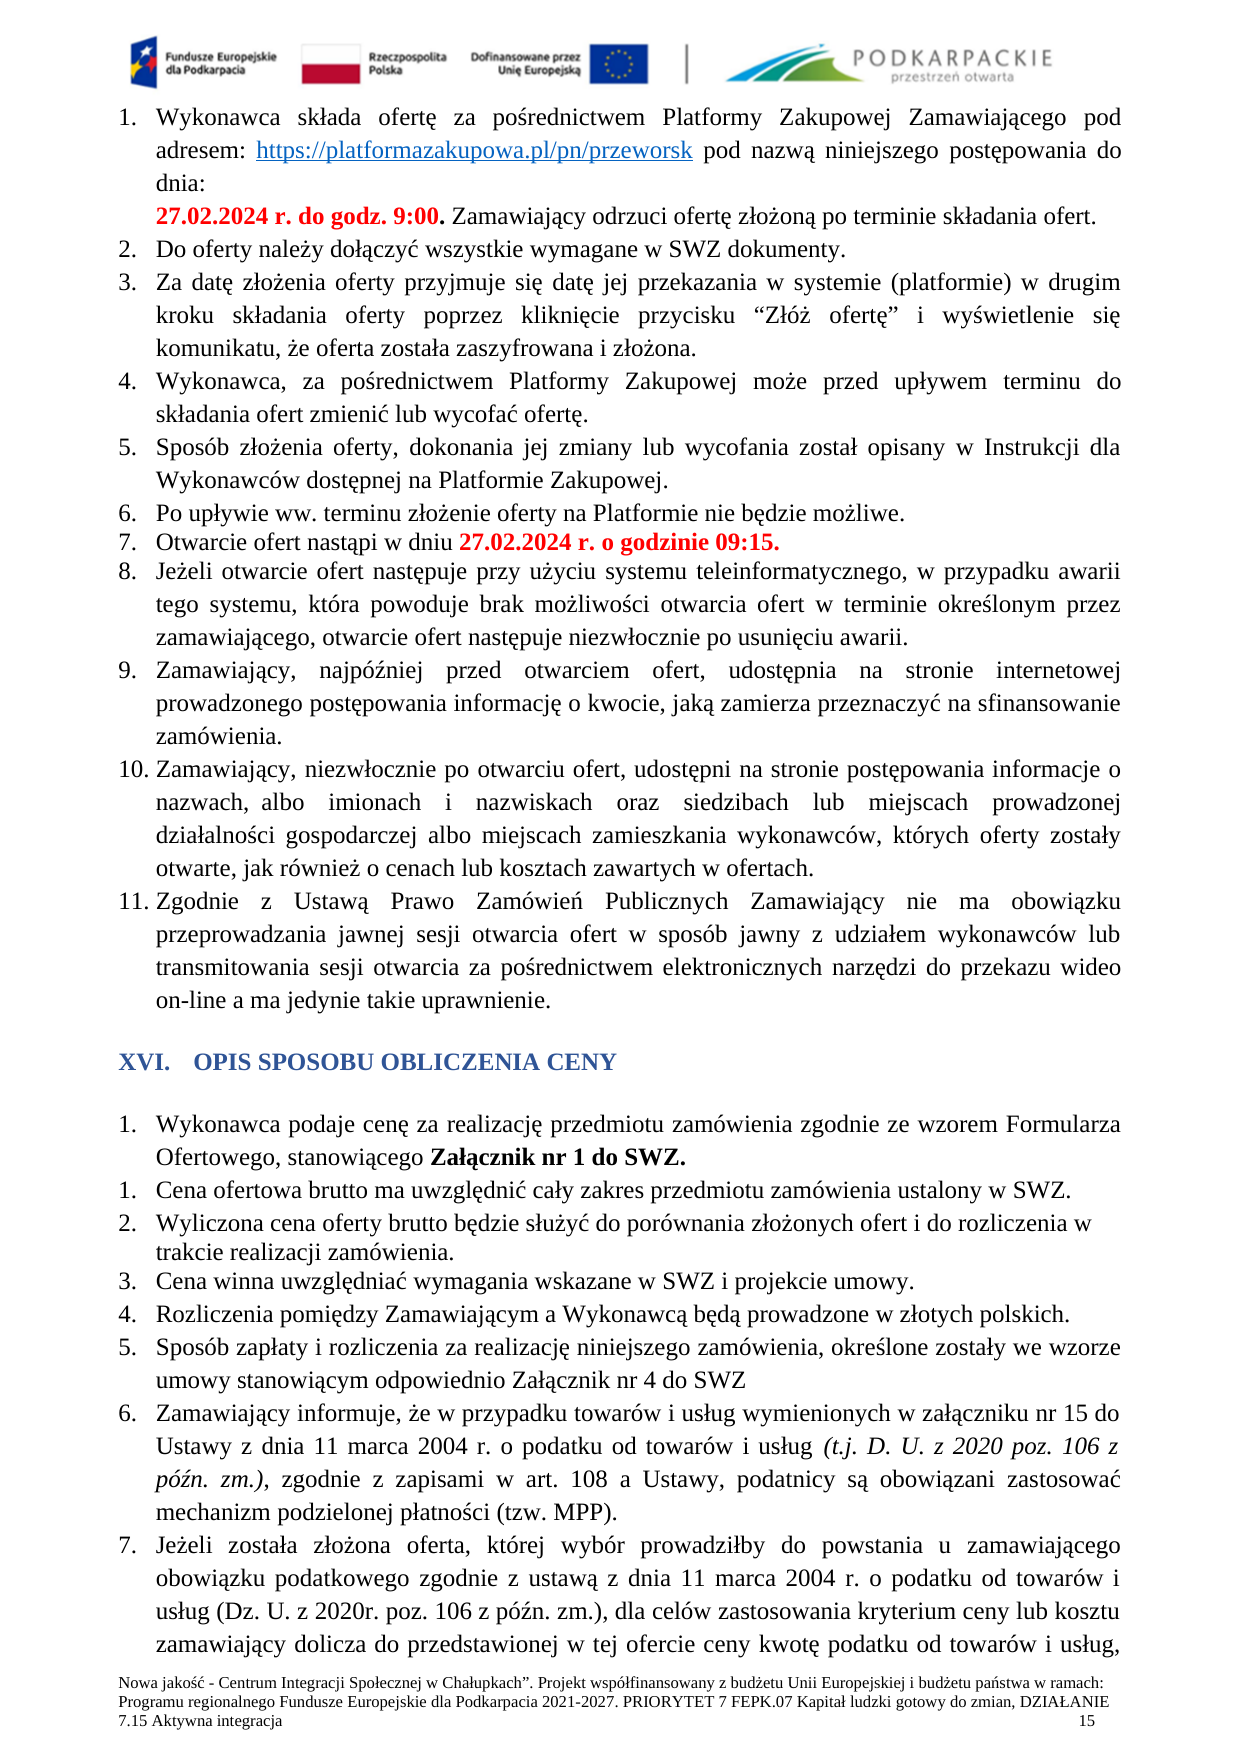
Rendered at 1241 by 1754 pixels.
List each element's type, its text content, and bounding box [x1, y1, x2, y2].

list Wykonawca podaje cenę za realizację przedmiotu zamówienia zgodnie ze wzorem Formularza Ofertowego, stanowiącego Załącznik nr 1 do SWZ. [118, 1109, 1122, 1171]
list Zamawiający informuje, że w przypadku towarów i usług wymienionych w załączniku nr 15 do Ustawy z dnia 11 marca 2004 r. o podatku od towarów i usług (t.j. D. U. z 2020 poz. 106 z późn. zm.), zgodnie z zapisami w art. 108 a Ustawy, podatnicy są obowiązani zastosować mechanizm podzielonej płatności (tzw. MPP). [118, 1398, 1122, 1526]
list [118, 1530, 1122, 1658]
list Jeżeli otwarcie ofert następuje przy użyciu systemu teleinformatycznego, w przypadku awarii tego systemu, która powoduje brak możliwości otwarcia ofert w terminie określonym przez zamawiającego, otwarcie ofert następuje niezwłocznie po usunięciu awarii. [118, 556, 1122, 651]
list Za datę złożenia oferty przyjmuje się datę jej przekazania w systemie (platformie) w drugim kroku składania oferty poprzez kliknięcie przycisku “Złóż ofertę” i wyświetlenie się komunikatu, że oferta została zaszyfrowana i złożona. [118, 267, 1122, 362]
list Zamawiający, najpóźniej przed otwarciem ofert, udostępnia na stronie internetowej prowadzonego postępowania informację o kwocie, jaką zamierza przeznaczyć na sfinansowanie zamówienia. [118, 655, 1122, 749]
list Po upływie ww. terminu złożenie oferty na Platformie nie będzie możliwe. [118, 498, 1122, 527]
list Do oferty należy dołączyć wszystkie wymagane w SWZ dokumenty. [118, 234, 1122, 263]
list Zamawiający, niezwłocznie po otwarciu ofert, udostępni na stronie postępowania informacje o nazwach, albo imionach i nazwiskach oraz siedzibach lub miejscach prowadzonej działalności gospodarczej albo miejscach zamieszkania wykonawców, których oferty zostały otwarte, jak również o cenach lub kosztach zawartych w ofertach. [118, 754, 1122, 882]
list Sposób złożenia oferty, dokonania jej zmiany lub wycofania został opisany w Instrukcji dla Wykonawców dostępnej na Platformie Zakupowej. [118, 432, 1122, 494]
list Sposób zapłaty i rozliczenia za realizację niniejszego zamówienia, określone zostały we wzorze umowy stanowiącym odpowiednio Załącznik nr 4 do SWZ [118, 1332, 1122, 1394]
list Cena winna uwzględniać wymagania wskazane w SWZ i projekcie umowy. [118, 1266, 1122, 1295]
list OPIS SPOSOBU OBLICZENIA CENY [118, 1047, 1122, 1076]
list Wykonawca składa ofertę za pośrednictwem Platformy Zakupowej Zamawiającego pod adresem: https://platformazakupowa.pl/pn/przeworsk pod nazwą niniejszego postępowania do dnia: [118, 102, 1122, 197]
list Wyliczona cena oferty brutto będzie służyć do porównania złożonych ofert i do rozliczenia w trakcie realizacji zamówienia. [118, 1208, 1122, 1266]
list Otwarcie ofert nastąpi w dniu 27.02.2024 r. o godzinie 09:15. [118, 527, 1122, 556]
list Wykonawca, za pośrednictwem Platformy Zakupowej może przed upływem terminu do składania ofert zmienić lub wycofać ofertę. [118, 366, 1122, 428]
list Rozliczenia pomiędzy Zamawiającym a Wykonawcą będą prowadzone w złotych polskich. [118, 1299, 1122, 1328]
list 27.02.2024 r. do godz. 9:00. Zamawiający odrzuci ofertę złożoną po terminie składania ofert. [156, 201, 1122, 230]
list Cena ofertowa brutto ma uwzględnić cały zakres przedmiotu zamówienia ustalony w SWZ. [118, 1175, 1122, 1204]
list Zgodnie z Ustawą Prawo Zamówień Publicznych Zamawiający nie ma obowiązku przeprowadzania jawnej sesji otwarcia ofert w sposób jawny z udziałem wykonawców lub transmitowania sesji otwarcia za pośrednictwem elektronicznych narzędzi do przekazu wideo on-line a ma jedynie takie uprawnienie. [118, 886, 1122, 1014]
picture [118, 23, 1065, 102]
